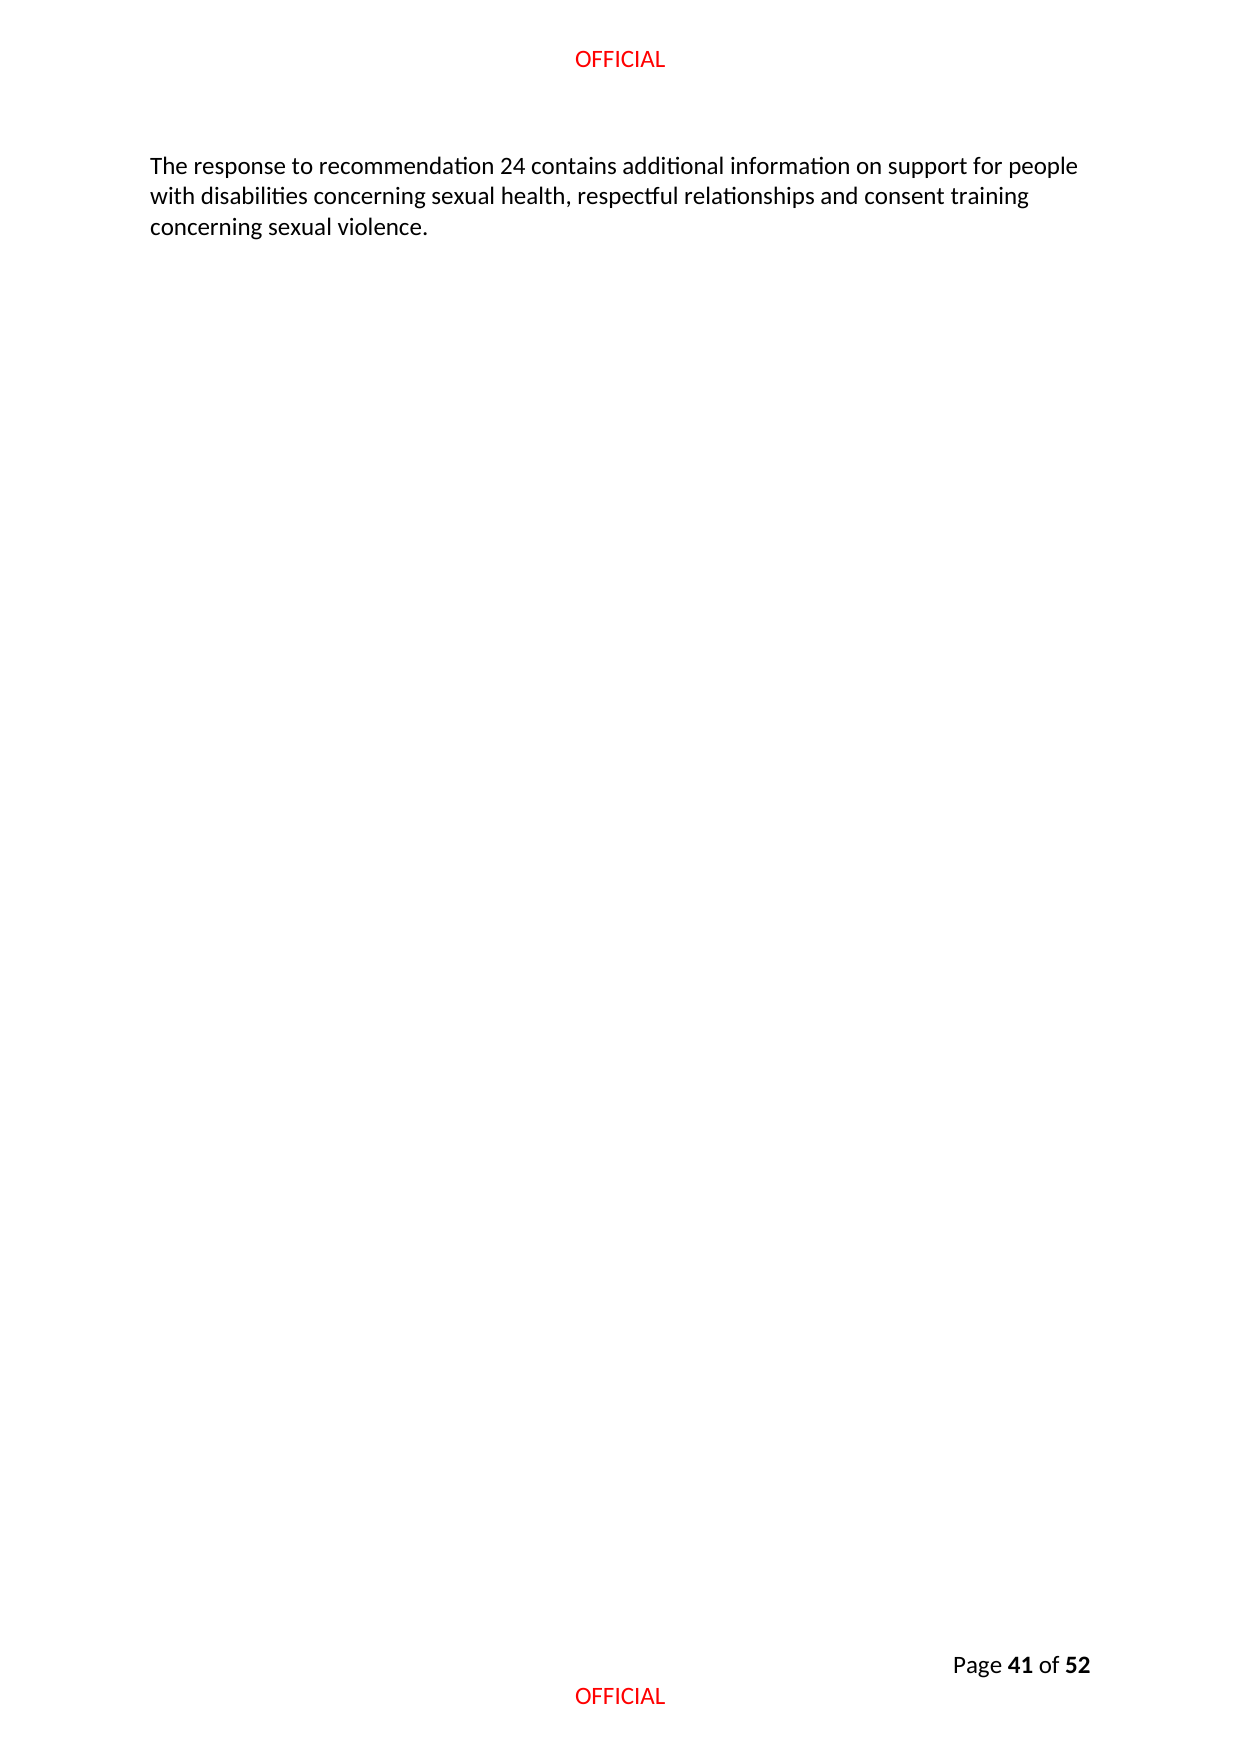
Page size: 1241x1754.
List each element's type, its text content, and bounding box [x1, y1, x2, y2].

text The response to recommendation 24 contains additional information on support for people with disabilities concerning sexual health, respectful relationships and consent training concerning sexual violence. [150, 150, 1090, 242]
